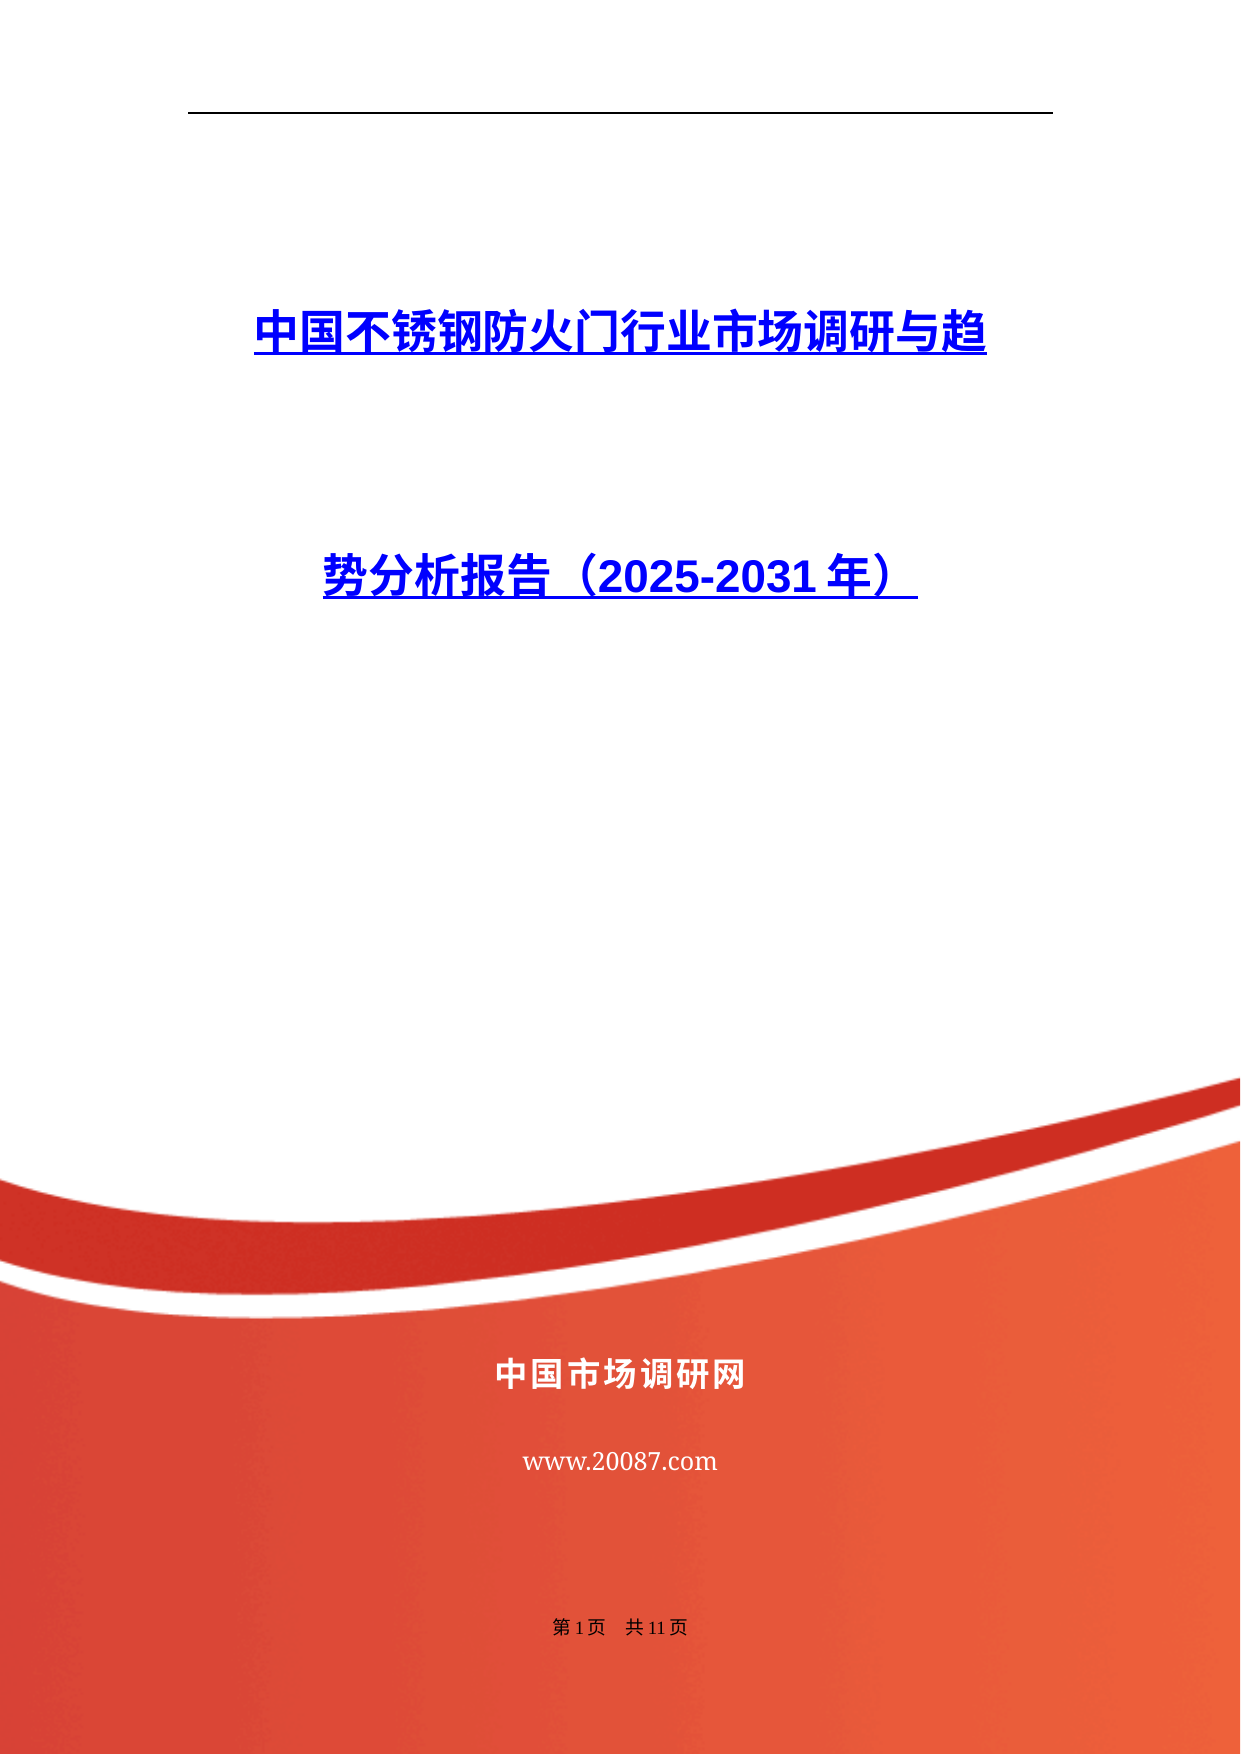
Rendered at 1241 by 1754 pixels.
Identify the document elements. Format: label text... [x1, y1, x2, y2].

picture [0, 1006, 1241, 1754]
subtitle 中国市场调研网 [187, 1339, 1053, 1404]
text www.20087.com [187, 1428, 1053, 1493]
table_header 中国不锈钢防火门行业市场调研与趋势分析报告（2025-2031年） [188, 207, 1053, 773]
